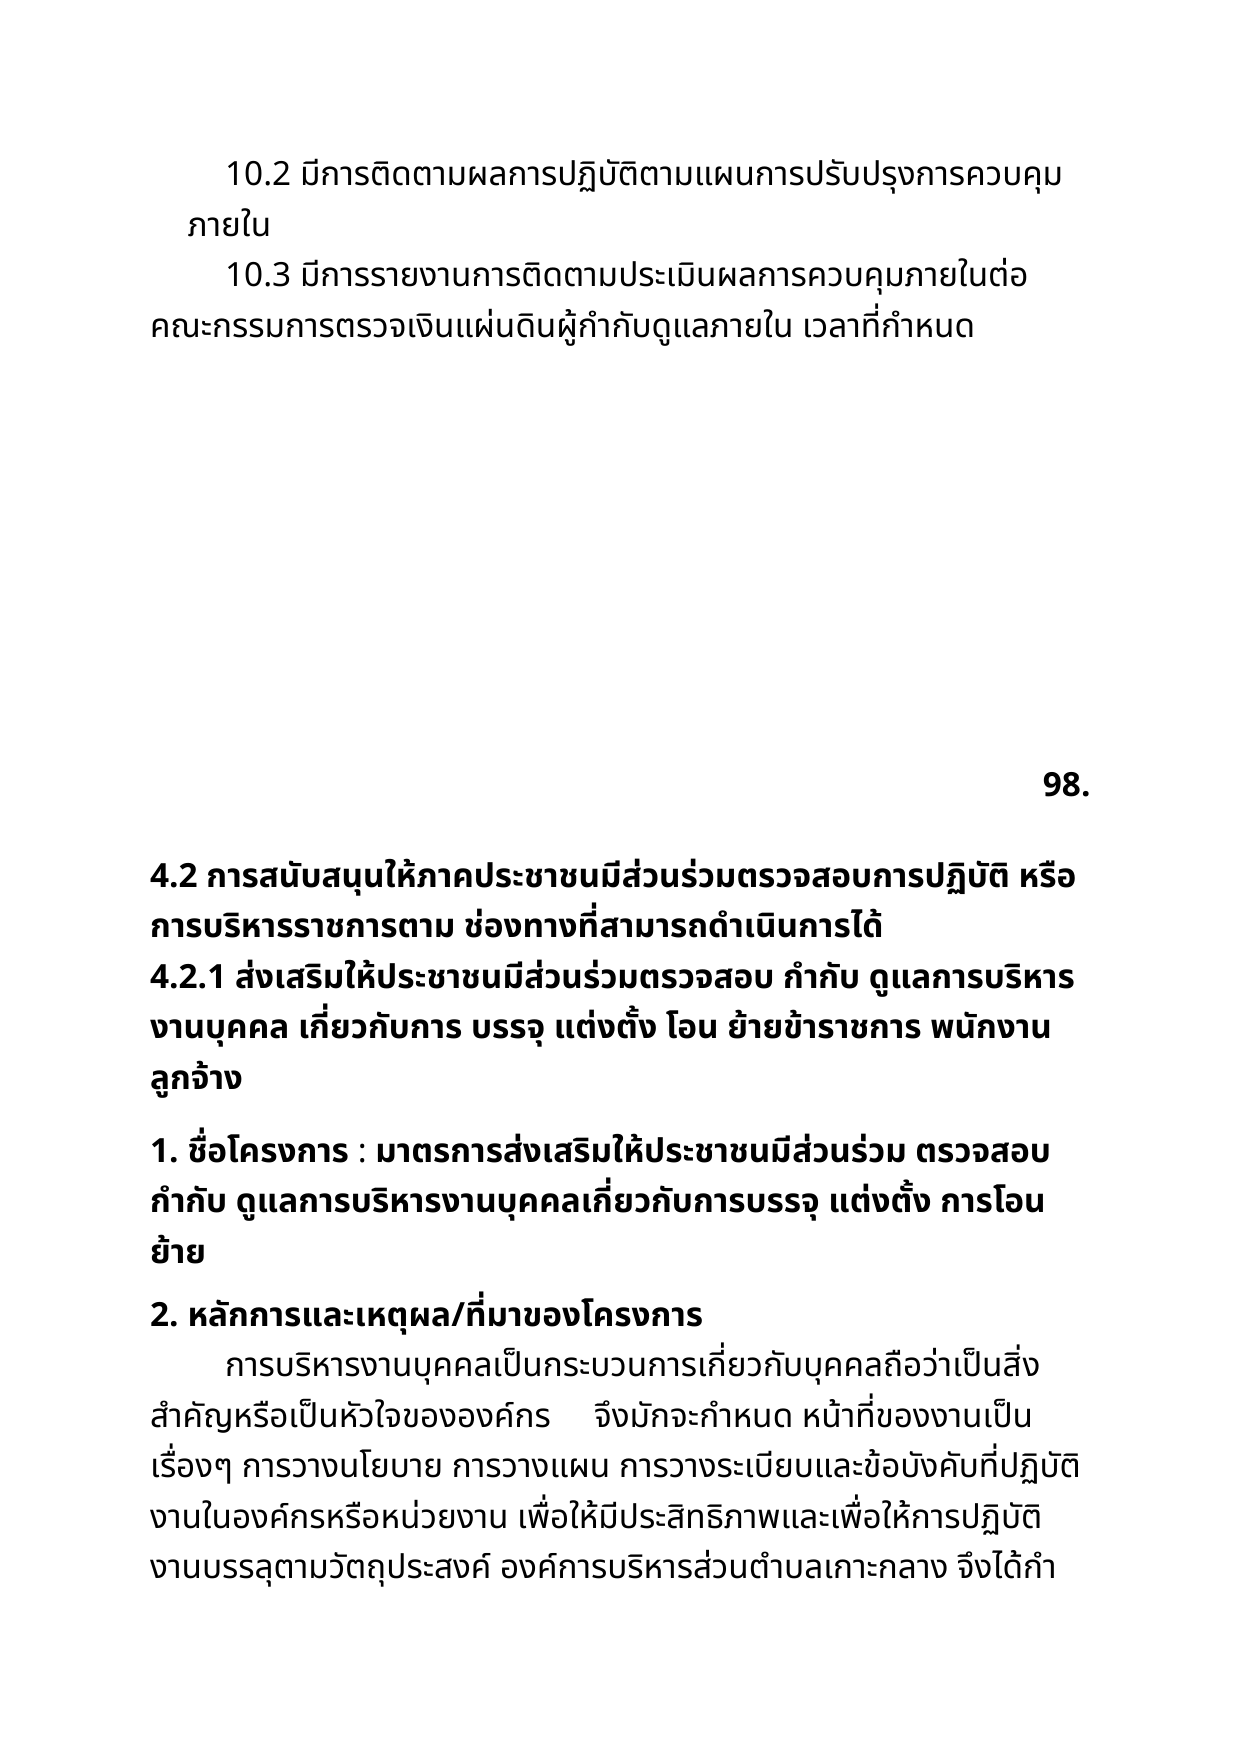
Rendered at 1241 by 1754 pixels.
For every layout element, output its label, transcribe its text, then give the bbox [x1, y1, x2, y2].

text 98. [150, 761, 1090, 806]
text 4.2 การสนับสนุนให้ภาคประชาชนมีส่วนร่วมตรวจสอบการปฏิบัติ หรือการบริหารราชการตาม ช่องทางที่สามารถดําเนินการได้ [150, 852, 1090, 953]
text 4.2.1 ส่งเสริมให้ประชาชนมีส่วนร่วมตรวจสอบ กํากับ ดูแลการบริหารงานบุคคล เกี่ยวกับการ บรรจุ แต่งตั้ง โอน ย้ายข้าราชการ พนักงาน ลูกจ้าง [150, 953, 1090, 1104]
text 10.3 มีการรายงานการติดตามประเมินผลการควบคุมภายในต่อคณะกรรมการตรวจเงินแผ่นดินผู้กํากับดูแลภายใน เวลาที่กําหนด [150, 251, 1090, 352]
text 10.2 มีการติดตามผลการปฏิบัติตามแผนการปรับปรุงการควบคุมภายใน [187, 150, 1090, 251]
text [150, 1341, 1090, 1593]
text 2. หลักการและเหตุผล/ที่มาของโครงการ [150, 1291, 1090, 1341]
text 1. ชื่อโครงการ : มาตรการส่งเสริมให้ประชาชนมีส่วนร่วม ตรวจสอบ กํากับ ดูแลการบริหารงานบุคคลเกี่ยวกับการบรรจุ แต่งตั้ง การโอน ย้าย [150, 1127, 1090, 1278]
